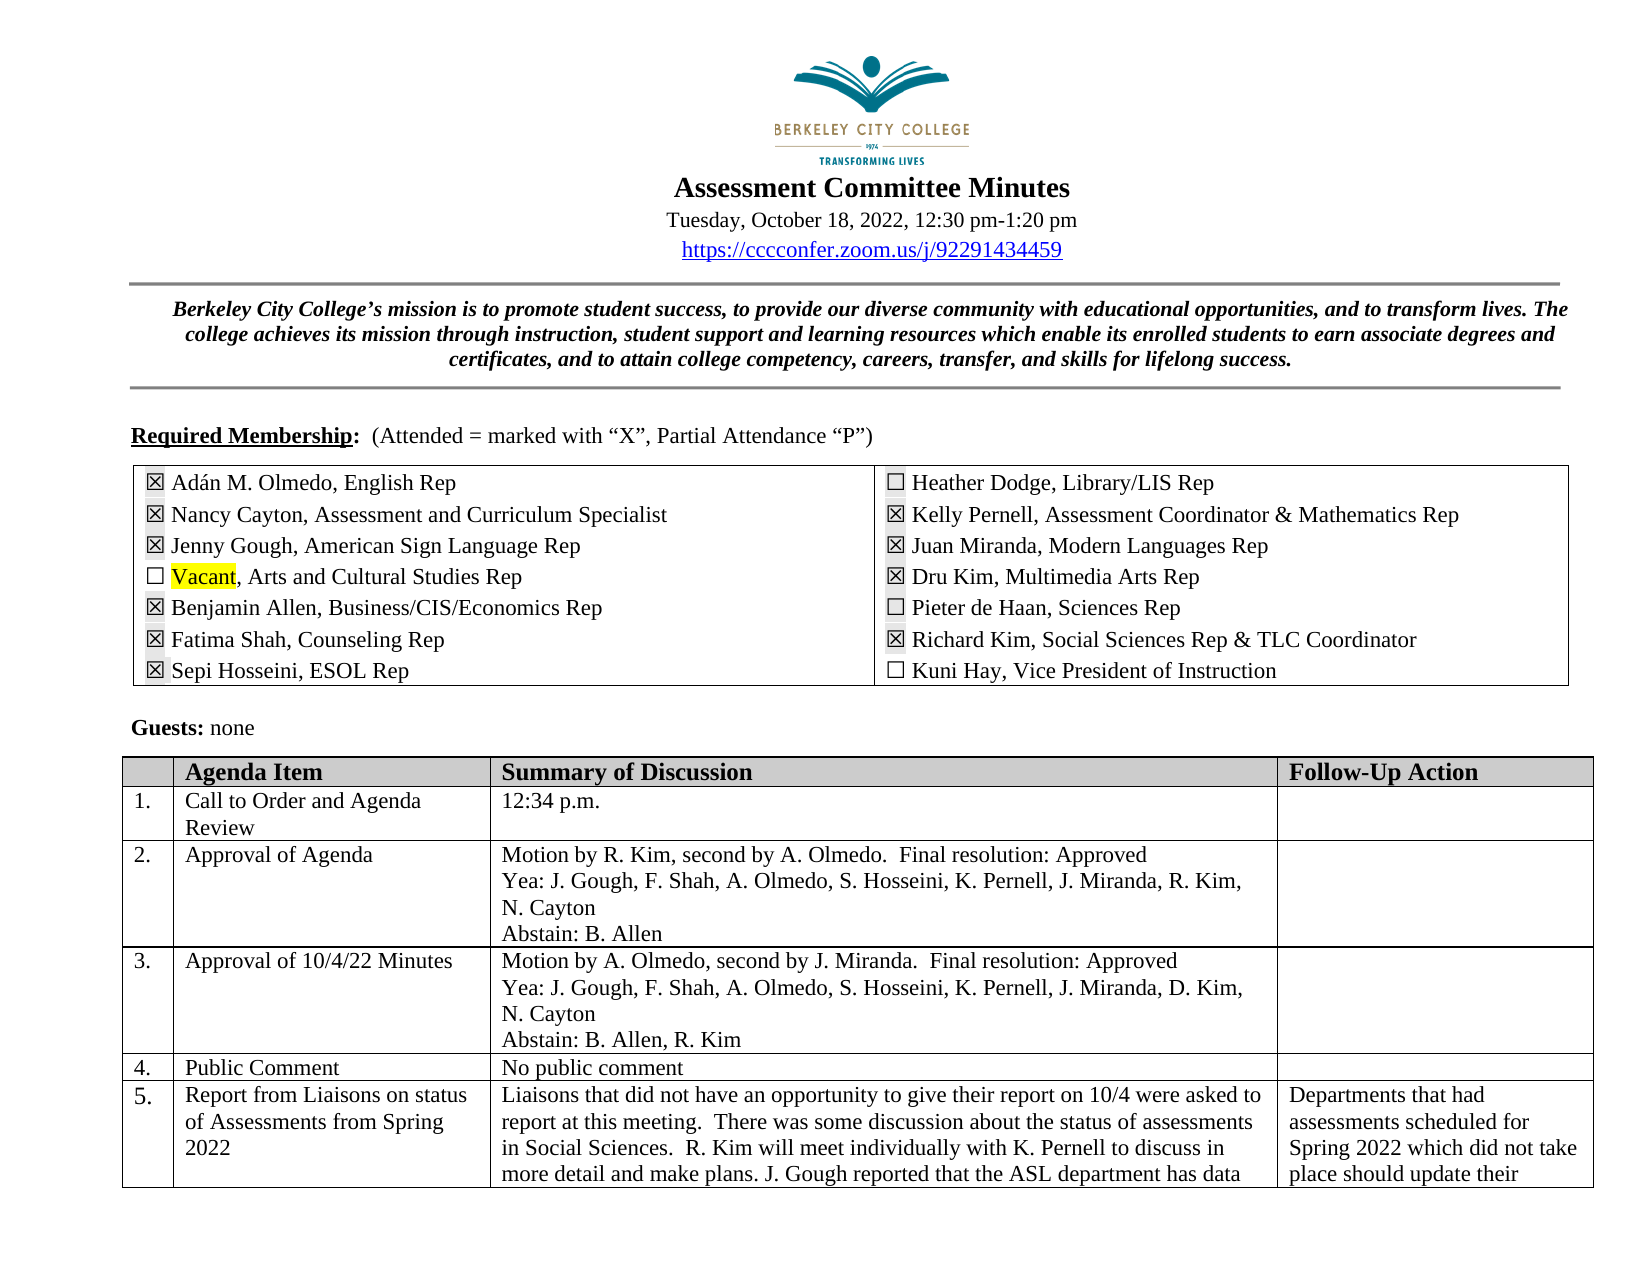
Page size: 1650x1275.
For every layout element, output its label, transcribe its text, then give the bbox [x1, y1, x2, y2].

table_header [123, 758, 173, 786]
table_header Summary of Discussion [491, 758, 1277, 786]
table_cell Motion by R. Kim, second by A. Olmedo. Final resolution: Approved Yea: J. Gough, F. Shah, A. Olmedo, S. Hosseini, K. Pernell, J. Miranda, R. Kim, N. Cayton Abstain: B. Allen [491, 841, 1277, 946]
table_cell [491, 1081, 1277, 1187]
text Assessment Committee Minutes Tuesday, October 18, 2022, 12:30 pm-1:20 pm https://cccconfer.zoom.us/j/92291434459 [150, 56, 1594, 263]
table_cell 2. [123, 841, 173, 946]
table_cell No public comment [491, 1054, 1277, 1080]
table_cell Approval of 10/4/22 Minutes [174, 948, 490, 1053]
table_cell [1278, 1081, 1593, 1187]
table_cell Motion by A. Olmedo, second by J. Miranda. Final resolution: Approved Yea: J. Gough, F. Shah, A. Olmedo, S. Hosseini, K. Pernell, J. Miranda, D. Kim, N. Cayton Abstain: B. Allen, R. Kim [491, 948, 1277, 1053]
table_cell 3. [123, 948, 173, 1053]
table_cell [174, 1081, 490, 1187]
table_header Heather Dodge, Library/LIS Rep Kelly Pernell, Assessment Coordinator & Mathematics Rep Juan Miranda, Modern Languages Rep Dru Kim, Multimedia Arts Rep Pieter de Haan, Sciences Rep Richard Kim, Social Sciences Rep & TLC Coordinator Kuni Hay, Vice President of Instruction [875, 466, 1568, 685]
table_cell 5. [123, 1081, 173, 1187]
table_cell Public Comment [174, 1054, 490, 1080]
table_cell 1. [123, 787, 173, 840]
table_cell [1278, 787, 1593, 840]
table_header Adán M. Olmedo, English Rep Nancy Cayton, Assessment and Curriculum Specialist Jenny Gough, American Sign Language Rep Vacant, Arts and Cultural Studies Rep Benjamin Allen, Business/CIS/Economics Rep Fatima Shah, Counseling Rep Sepi Hosseini, ESOL Rep [134, 466, 874, 685]
table_header Follow-Up Action [1278, 758, 1593, 786]
picture [775, 56, 969, 165]
text Guests: none [131, 714, 1594, 740]
text Berkeley City College’s mission is to promote student success, to provide our diverse community with educational opportunities, and to transform lives. The college achieves its mission through instruction, student support and learning resources which enable its enrolled students to earn associate degrees and certificates, and to attain college competency, careers, transfer, and skills for lifelong success. [150, 296, 1594, 371]
table_header Agenda Item [174, 758, 490, 786]
table_cell [1278, 948, 1593, 1053]
table_cell Call to Order and Agenda Review [174, 787, 490, 840]
table_cell [1278, 1054, 1593, 1080]
table_cell [1278, 841, 1593, 946]
text Required Membership: (Attended = marked with “X”, Partial Attendance “P”) [131, 422, 1594, 449]
table_cell Approval of Agenda [174, 841, 490, 946]
table_cell 12:34 p.m. [491, 787, 1277, 840]
table_cell 4. [123, 1054, 173, 1080]
